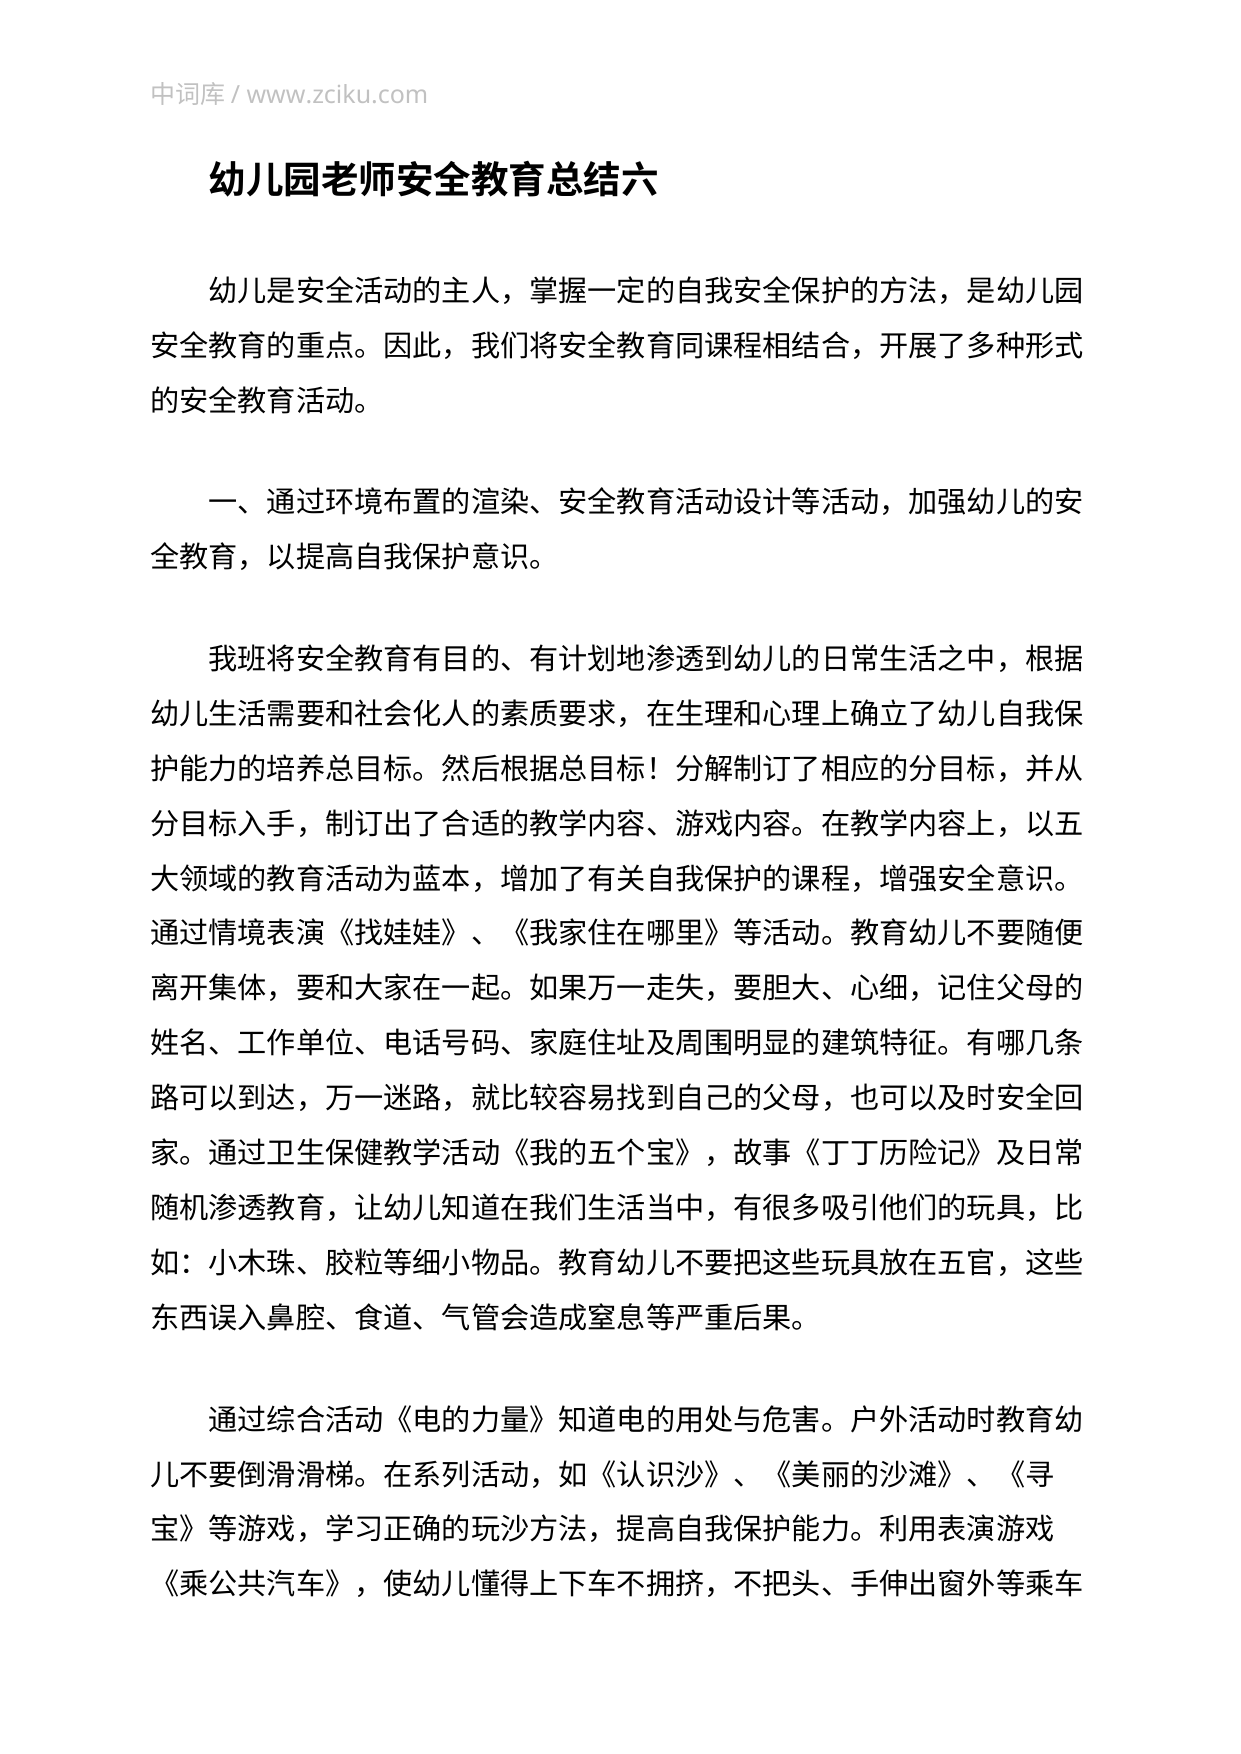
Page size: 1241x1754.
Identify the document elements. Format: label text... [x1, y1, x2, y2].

text 一、通过环境布置的渲染、安全教育活动设计等活动，加强幼儿的安全教育，以提高自我保护意识。 [150, 479, 1090, 576]
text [150, 1396, 1090, 1603]
text 幼儿是安全活动的主人，掌握一定的自我安全保护的方法，是幼儿园安全教育的重点。因此，我们将安全教育同课程相结合，开展了多种形式的安全教育活动。 [150, 267, 1090, 419]
text 我班将安全教育有目的、有计划地渗透到幼儿的日常生活之中，根据幼儿生活需要和社会化人的素质要求，在生理和心理上确立了幼儿自我保护能力的培养总目标。然后根据总目标！分解制订了相应的分目标，并从分目标入手，制订出了合适的教学内容、游戏内容。在教学内容上，以五大领域的教育活动为蓝本，增加了有关自我保护的课程，增强安全意识。通过情境表演《找娃娃》、《我家住在哪里》等活动。教育幼儿不要随便离开集体，要和大家在一起。如果万一走失，要胆大、心细，记住父母的姓名、工作单位、电话号码、家庭住址及周围明显的建筑特征。有哪几条路可以到达，万一迷路，就比较容易找到自己的父母，也可以及时安全回家。通过卫生保健教学活动《我的五个宝》，故事《丁丁历险记》及日常随机渗透教育，让幼儿知道在我们生活当中，有很多吸引他们的玩具，比如：小木珠、胶粒等细小物品。教育幼儿不要把这些玩具放在五官，这些东西误入鼻腔、食道、气管会造成窒息等严重后果。 [150, 636, 1090, 1337]
text 幼儿园老师安全教育总结六 [150, 150, 1090, 204]
